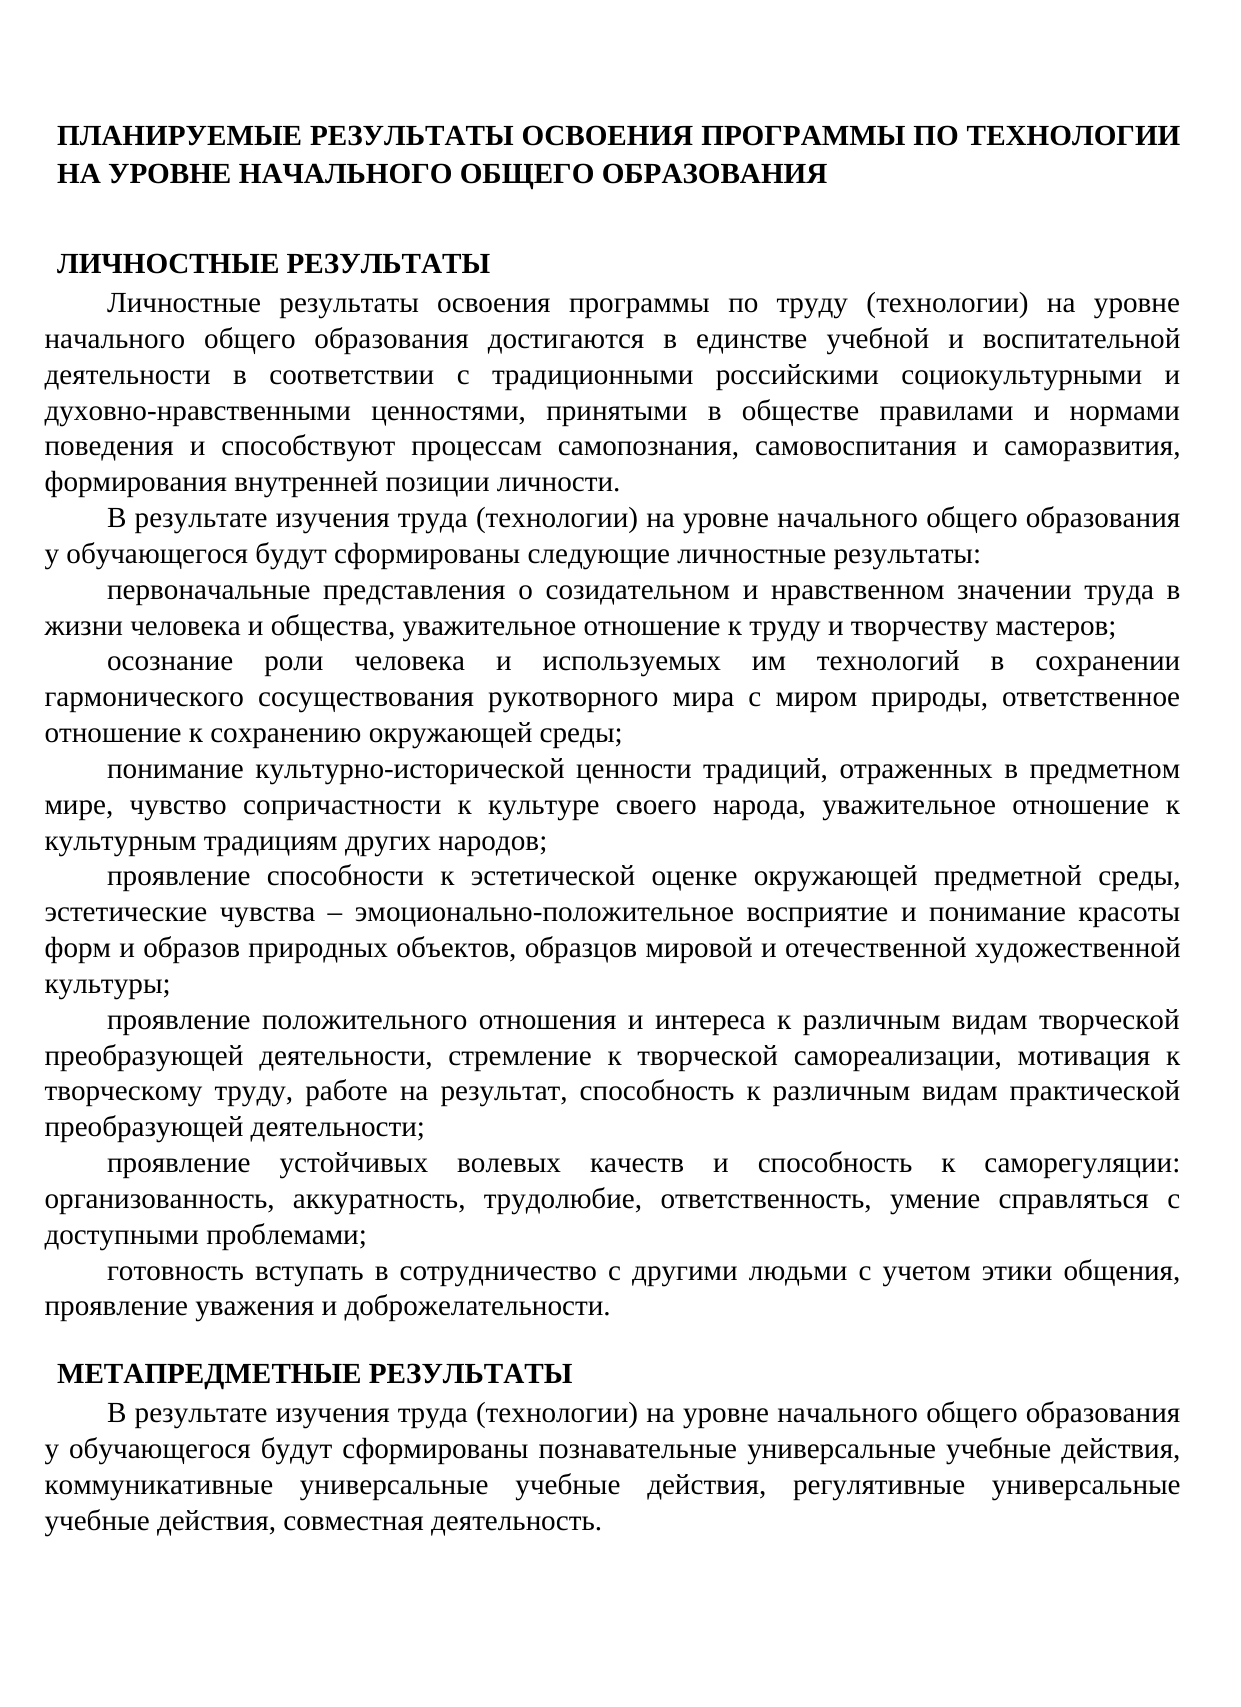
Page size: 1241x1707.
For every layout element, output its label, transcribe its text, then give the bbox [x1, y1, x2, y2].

text ПЛАНИРУЕМЫЕ РЕЗУЛЬТАТЫ ОСВОЕНИЯ ПРОГРАММЫ ПО ТЕХНОЛОГИИ НА УРОВНЕ НАЧАЛЬНОГО ОБЩЕГО ОБРАЗОВАНИЯ [57, 118, 1181, 190]
text ЛИЧНОСТНЫЕ РЕЗУЛЬТАТЫ [57, 247, 1181, 280]
text МЕТАПРЕДМЕТНЫЕ РЕЗУЛЬТАТЫ [57, 1357, 1181, 1390]
text готовность вступать в сотрудничество с другими людьми с учетом этики общения, проявление уважения и доброжелательности. [44, 1253, 1181, 1322]
text проявление положительного отношения и интереса к различным видам творческой преобразующей деятельности, стремление к творческой самореализации, мотивация к творческому труду, работе на результат, способность к различным видам практической преобразующей деятельности; [44, 1002, 1181, 1143]
text Личностные результаты освоения программы по труду (технологии) на уровне начального общего образования достигаются в единстве учебной и воспитательной деятельности в соответствии с традиционными российскими социокультурными и духовно-нравственными ценностями, принятыми в обществе правилами и нормами поведения и способствуют процессам самопознания, самовоспитания и саморазвития, формирования внутренней позиции личности. [44, 285, 1181, 498]
text проявление способности к эстетической оценке окружающей предметной среды, эстетические чувства – эмоционально-положительное восприятие и понимание красоты форм и образов природных объектов, образцов мировой и отечественной художественной культуры; [44, 858, 1181, 999]
text В результате изучения труда (технологии) на уровне начального общего образования у обучающегося будут сформированы следующие личностные результаты: [44, 500, 1181, 569]
text понимание культурно-исторической ценности традиций, отраженных в предметном мире, чувство сопричастности к культуре своего народа, уважительное отношение к культурным традициям других народов; [44, 751, 1181, 856]
text В результате изучения труда (технологии) на уровне начального общего образования у обучающегося будут сформированы познавательные универсальные учебные действия, коммуникативные универсальные учебные действия, регулятивные универсальные учебные действия, совместная деятельность. [44, 1395, 1181, 1536]
text осознание роли человека и используемых им технологий в сохранении гармонического сосуществования рукотворного мира с миром природы, ответственное отношение к сохранению окружающей среды; [44, 643, 1181, 749]
text проявление устойчивых волевых качеств и способность к саморегуляции: организованность, аккуратность, трудолюбие, ответственность, умение справляться с доступными проблемами; [44, 1145, 1181, 1250]
text первоначальные представления о созидательном и нравственном значении труда в жизни человека и общества, уважительное отношение к труду и творчеству мастеров; [44, 572, 1181, 641]
